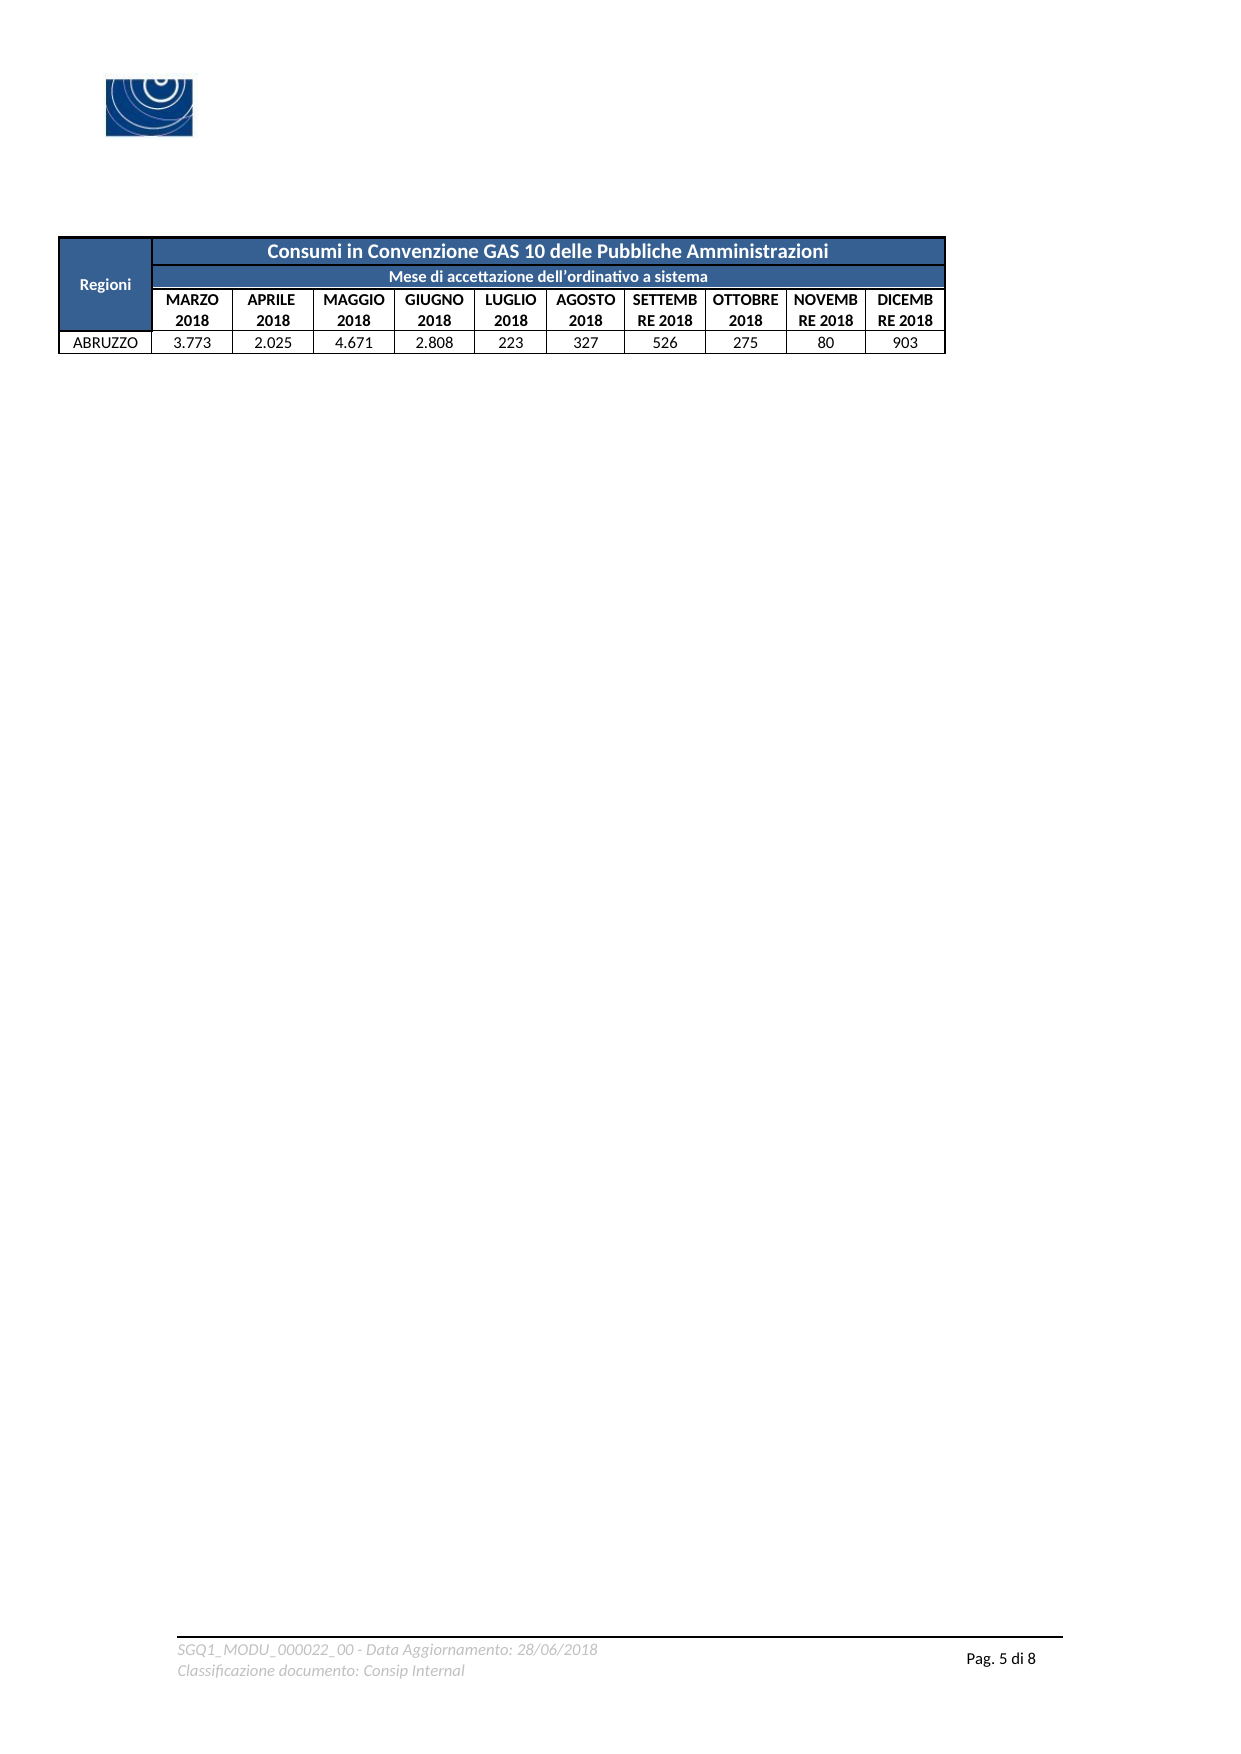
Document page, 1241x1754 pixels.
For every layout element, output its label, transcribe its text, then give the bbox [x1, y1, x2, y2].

table_cell DICEMBRE 2018 [866, 290, 944, 330]
table_cell 2.808 [395, 331, 474, 353]
table_cell AGOSTO 2018 [547, 290, 624, 330]
table_cell 275 [706, 331, 786, 353]
table_cell NOVEMBRE 2018 [787, 290, 865, 330]
table_cell 903 [866, 331, 944, 353]
table_cell 3.773 [152, 331, 232, 353]
table_cell LUGLIO 2018 [475, 290, 546, 330]
table_cell 4.671 [314, 331, 394, 353]
table_cell ABRUZZO [60, 332, 151, 353]
table_cell 327 [547, 331, 624, 353]
table_cell 80 [787, 331, 865, 353]
table_cell MARZO 2018 [153, 290, 232, 330]
picture [103, 73, 199, 141]
table_header Regioni [60, 239, 151, 330]
table_cell OTTOBRE 2018 [706, 290, 786, 330]
table_cell GIUGNO 2018 [395, 290, 474, 330]
table_cell MAGGIO 2018 [314, 290, 394, 330]
table_cell 526 [625, 331, 705, 353]
table_cell Mese di accettazione dell’ordinativo a sistema [153, 266, 944, 287]
table_cell 223 [475, 331, 546, 353]
table_cell APRILE 2018 [233, 290, 313, 330]
table_header Consumi in Convenzione GAS 10 delle Pubbliche Amministrazioni [153, 239, 944, 264]
table_cell SETTEMBRE 2018 [625, 290, 705, 330]
table_cell 2.025 [233, 331, 313, 353]
